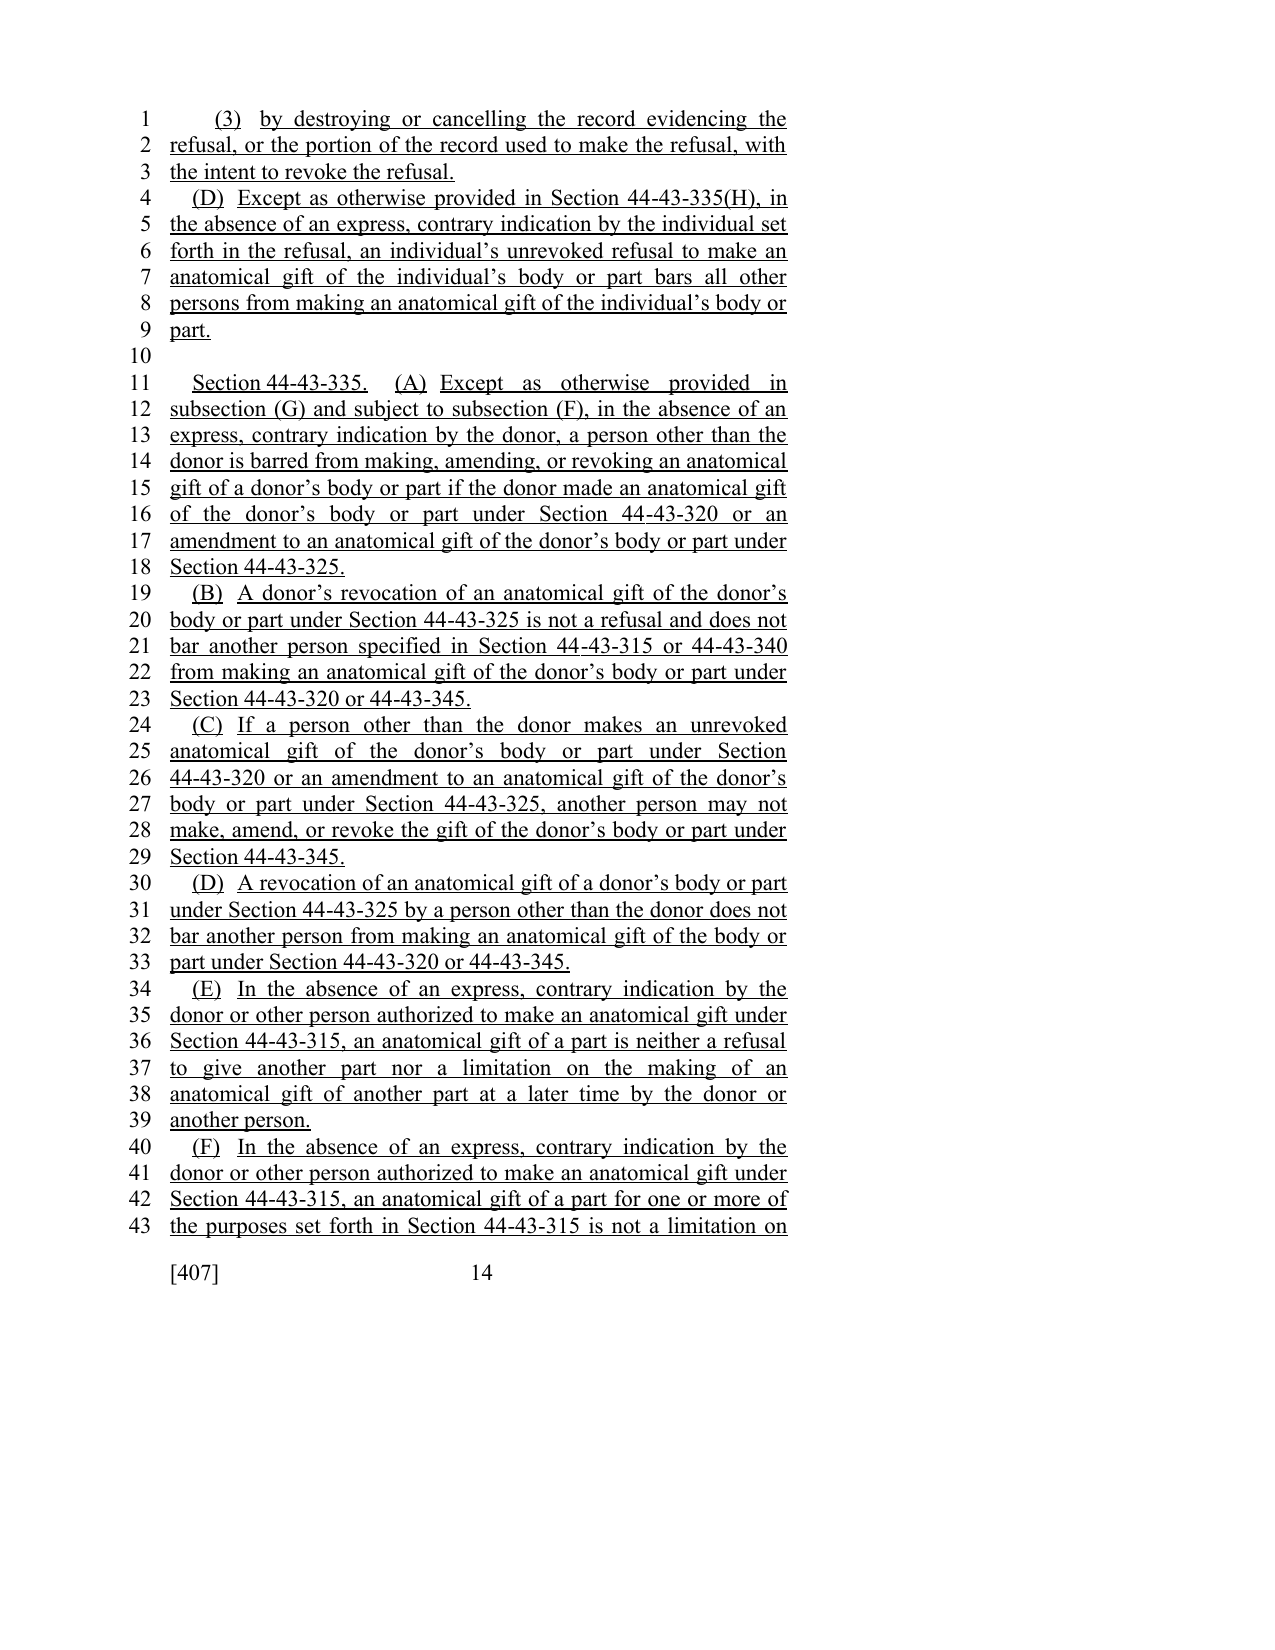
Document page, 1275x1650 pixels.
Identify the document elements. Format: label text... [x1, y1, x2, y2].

text (B) A donor’s revocation of an anatomical gift of the donor’s body or part under Section 44-43-325 is not a refusal and does not bar another person specified in Section 44-43-315 or 44-43-340 from making an anatomical gift of the donor’s body or part under Section 44-43-320 or 44-43-345. [169, 579, 787, 629]
text (D) A revocation of an anatomical gift of a donor’s body or part under Section 44-43-325 by a person other than the donor does not bar another person from making an anatomical gift of the body or part under Section 44-43-320 or 44-43-345. [169, 920, 787, 945]
text (D) A revocation of an anatomical gift of a donor’s body or part under Section 44-43-325 by a person other than the donor does not bar another person from making an anatomical gift of the body or part under Section 44-43-320 or 44-43-345. [169, 946, 787, 975]
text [169, 1209, 787, 1235]
text (C) If a person other than the donor makes an unrevoked anatomical gift of the donor’s body or part under Section 44-43-320 or an amendment to an anatomical gift of the donor’s body or part under Section 44-43-325, another person may not make, amend, or revoke the gift of the donor’s body or part under Section 44-43-345. [169, 711, 787, 760]
text (B) A donor’s revocation of an anatomical gift of the donor’s body or part under Section 44-43-325 is not a refusal and does not bar another person specified in Section 44-43-315 or 44-43-340 from making an anatomical gift of the donor’s body or part under Section 44-43-320 or 44-43-345. [169, 682, 787, 711]
text (3) by destroying or cancelling the record evidencing the refusal, or the portion of the record used to make the refusal, with the intent to revoke the refusal. [169, 155, 787, 184]
text (D) Except as otherwise provided in Section 44-43-335(H), in the absence of an express, contrary indication by the individual set forth in the refusal, an individual’s unrevoked refusal to make an anatomical gift of the individual’s body or part bars all other persons from making an anatomical gift of the individual’s body or part. [169, 184, 787, 233]
text (E) In the absence of an express, contrary indication by the donor or other person authorized to make an anatomical gift under Section 44-43-315, an anatomical gift of a part is neither a refusal to give another part nor a limitation on the making of an anatomical gift of another part at a later time by the donor or another person. [169, 975, 787, 1024]
text (3) by destroying or cancelling the record evidencing the refusal, or the portion of the record used to make the refusal, with the intent to revoke the refusal. [169, 105, 787, 154]
text (D) A revocation of an anatomical gift of a donor’s body or part under Section 44-43-325 by a person other than the donor does not bar another person from making an anatomical gift of the body or part under Section 44-43-320 or 44-43-345. [169, 869, 787, 919]
text Section 44-43-335. (A) Except as otherwise provided in subsection (G) and subject to subsection (F), in the absence of an express, contrary indication by the donor, a person other than the donor is barred from making, amending, or revoking an anatomical gift of a donor’s body or part if the donor made an anatomical gift of the donor’s body or part under Section 44-43-320 or an amendment to an anatomical gift of the donor’s body or part under Section 44-43-325. [169, 368, 787, 418]
